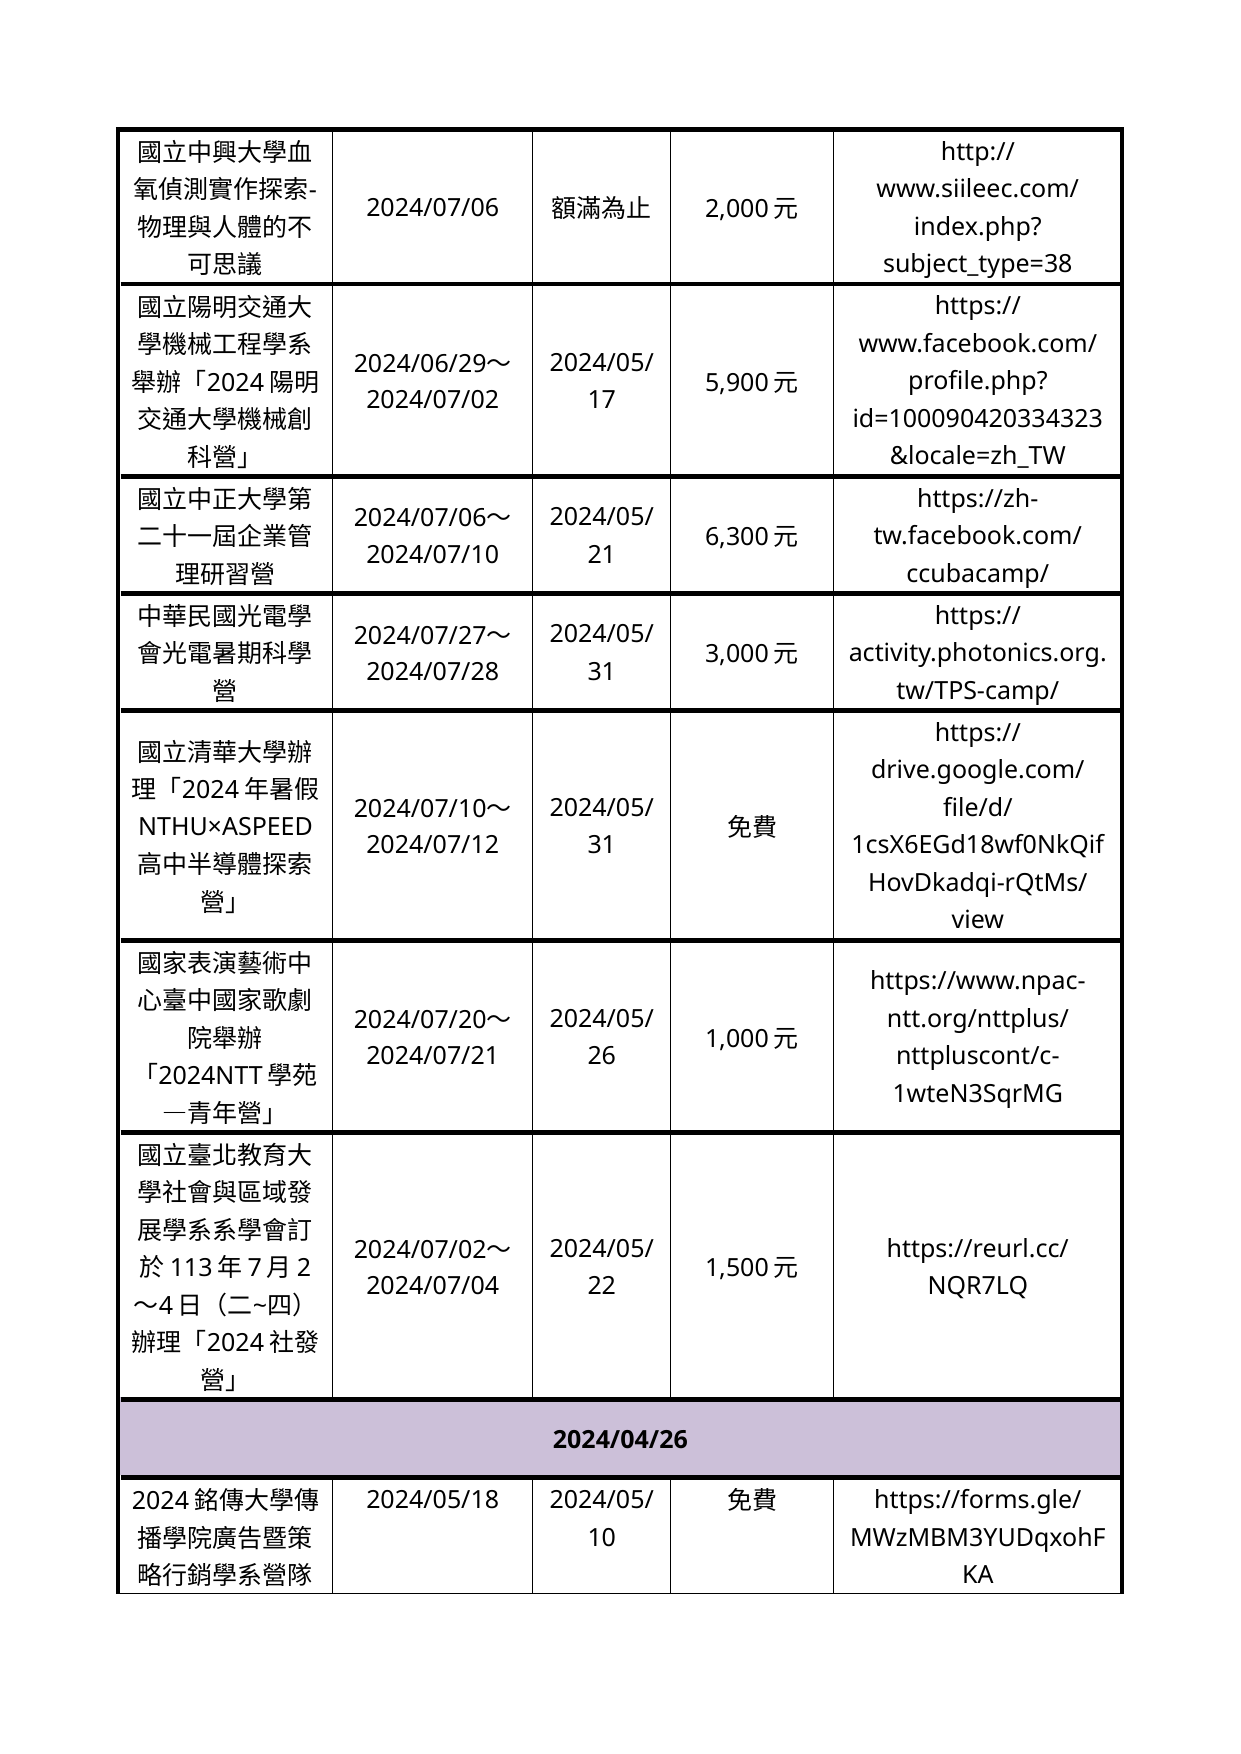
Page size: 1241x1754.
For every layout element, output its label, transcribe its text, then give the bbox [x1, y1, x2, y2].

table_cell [834, 1480, 1120, 1592]
table_cell 額滿為止 [533, 132, 670, 282]
table_cell 國立臺北教育大學社會與區域發展學系系學會訂於113年7月2～4日（二~四）辦理「2024社發營」 [120, 1131, 332, 1397]
table_cell https://zh-tw.facebook.com/ccubacamp/ [834, 479, 1120, 591]
table_cell 國立中興大學血氧偵測實作探索-物理與人體的不可思議 [120, 132, 332, 282]
table_cell 3,000元 [671, 596, 833, 708]
table_cell 國立陽明交通大學機械工程學系舉辦「2024陽明交通大學機械創科營」 [120, 283, 332, 474]
table_cell 2024/05/31 [533, 596, 670, 708]
table_cell 1,000元 [671, 943, 833, 1130]
table_cell 免費 [671, 1480, 833, 1592]
table_cell 2024/05/22 [533, 1135, 670, 1397]
table_cell 中華民國光電學會光電暑期科學營 [120, 592, 332, 708]
table_cell 2024/06/29～ 2024/07/02 [333, 286, 532, 474]
table_cell 6,300元 [671, 479, 833, 591]
table_cell 5,900元 [671, 286, 833, 474]
table_cell 2024/07/27～ 2024/07/28 [333, 596, 532, 708]
table_cell 2024/05/21 [533, 479, 670, 591]
table_cell 1,500元 [671, 1135, 833, 1397]
table_cell 免費 [671, 713, 833, 938]
table_cell 2024/05/31 [533, 713, 670, 938]
table_cell https://drive.google.com/file/d/1csX6EGd18wf0NkQifHovDkadqi-rQtMs/view [834, 713, 1120, 938]
table_cell 2024/07/06 [333, 132, 532, 282]
table_cell 2024/07/10～ 2024/07/12 [333, 713, 532, 938]
table_cell 2024/05/26 [533, 943, 670, 1130]
table_cell 2024/07/20～ 2024/07/21 [333, 943, 532, 1130]
table_cell 2024/04/26 [120, 1398, 1120, 1475]
table_cell https://activity.photonics.org.tw/TPS-camp/ [834, 596, 1120, 708]
table_cell 國立中正大學第二十一屆企業管理研習營 [120, 475, 332, 591]
table_cell 2024/05/18 [333, 1480, 532, 1592]
table_cell 2024/05/17 [533, 286, 670, 474]
table_cell 國家表演藝術中心臺中國家歌劇院舉辦「2024NTT學苑—青年營」 [120, 939, 332, 1130]
table_cell https://www.npac-ntt.org/nttplus/nttpluscont/c-1wteN3SqrMG [834, 943, 1120, 1130]
table_cell 2024/05/10 [533, 1480, 670, 1592]
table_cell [834, 132, 1120, 282]
table_cell 國立清華大學辦理「2024年暑假NTHU×ASPEED高中半導體探索營」 [120, 709, 332, 938]
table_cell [120, 1476, 332, 1592]
table_cell 2024/07/02～ 2024/07/04 [333, 1135, 532, 1397]
table_cell https://www.facebook.com/profile.php?id=100090420334323&locale=zh_TW [834, 286, 1120, 474]
table_cell https://reurl.cc/NQR7LQ [834, 1135, 1120, 1397]
table_cell 2,000元 [671, 132, 833, 282]
table_cell 2024/07/06～ 2024/07/10 [333, 479, 532, 591]
